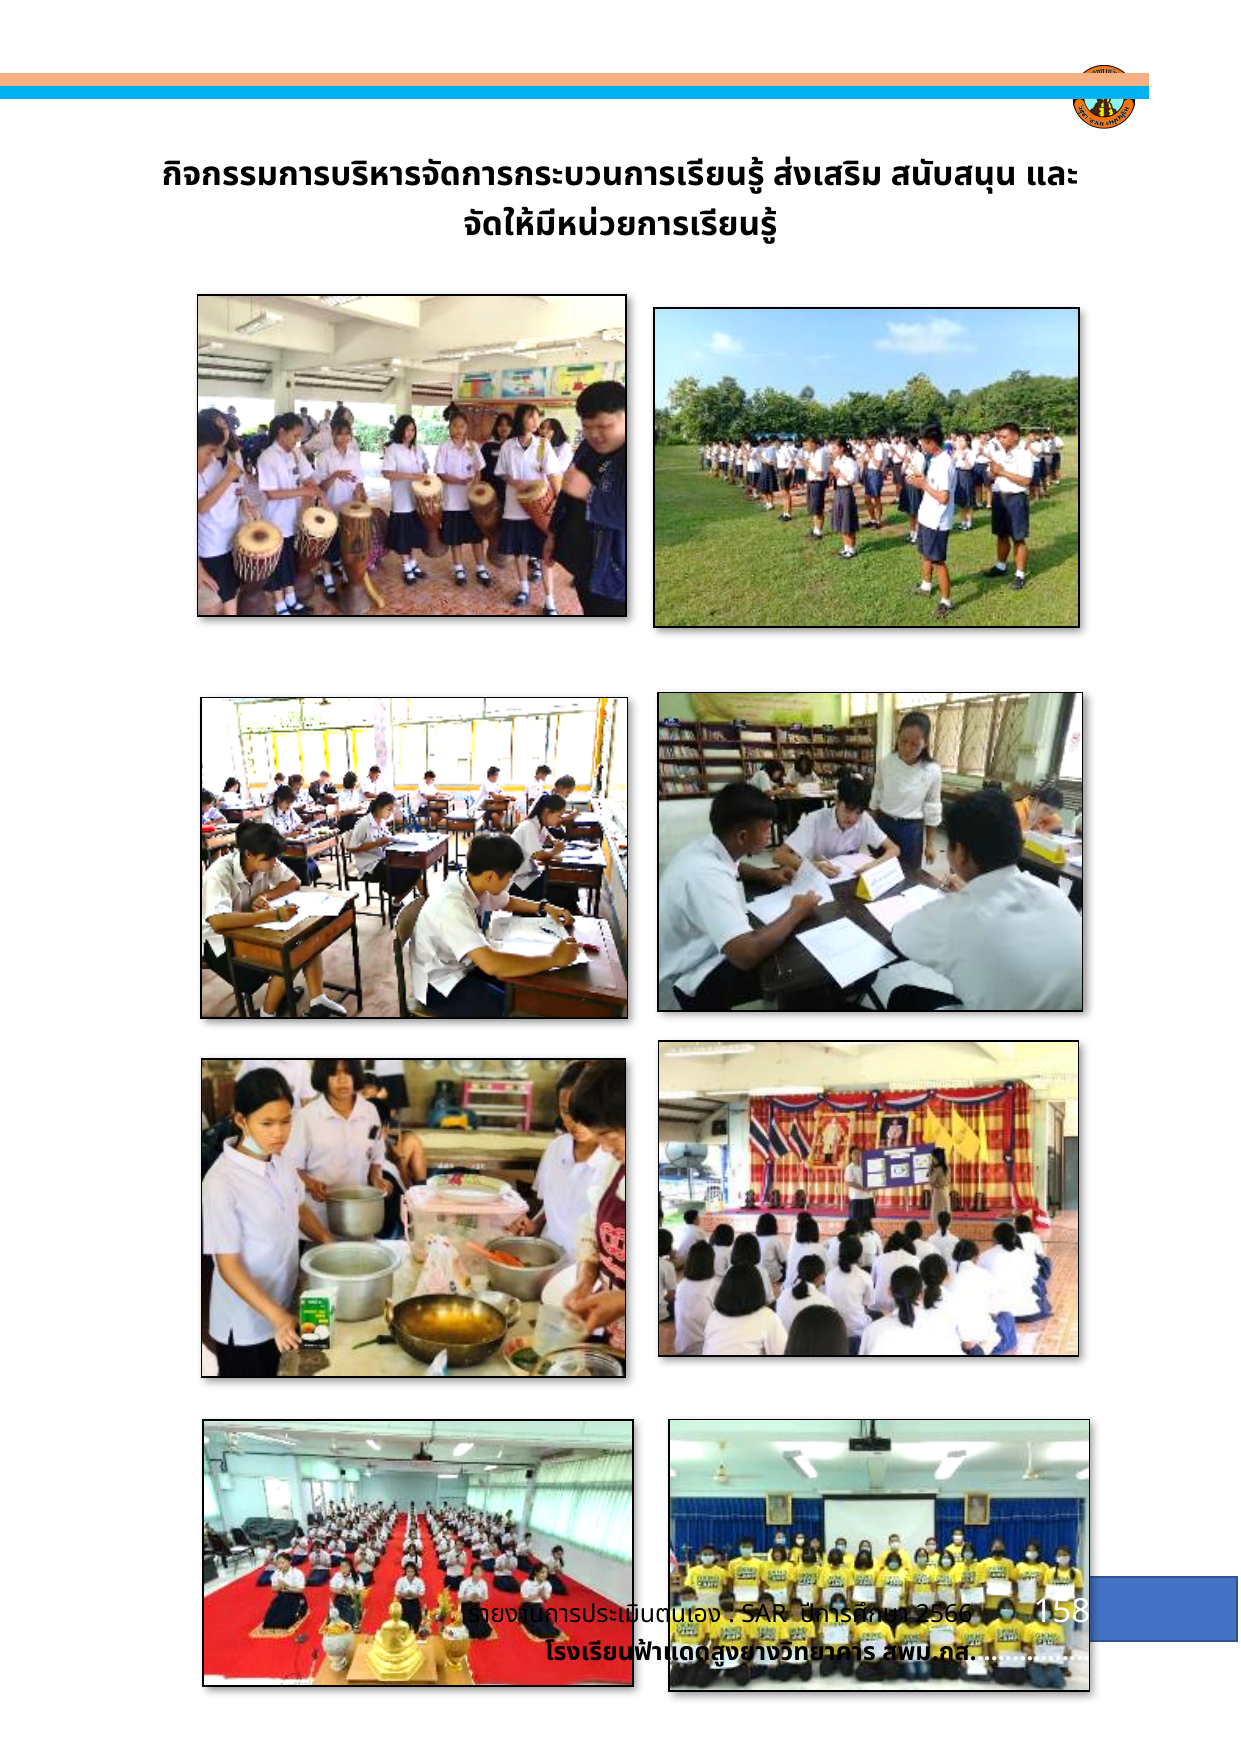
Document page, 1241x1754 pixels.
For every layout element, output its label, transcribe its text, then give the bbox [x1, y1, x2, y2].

picture [659, 693, 1082, 1010]
text กิจกรรมการบริหารจัดการกระบวนการเรียนรู้ ส่งเสริม สนับสนุน และจัดให้มีหน่วยการเรียนรู้ [150, 150, 1090, 251]
picture [198, 296, 625, 615]
picture [202, 698, 627, 1017]
picture [655, 309, 1078, 626]
picture [670, 1420, 1089, 1690]
picture [204, 1421, 632, 1685]
picture [1072, 65, 1136, 73]
picture [1072, 100, 1136, 129]
picture [202, 1060, 625, 1376]
picture [659, 1042, 1078, 1355]
